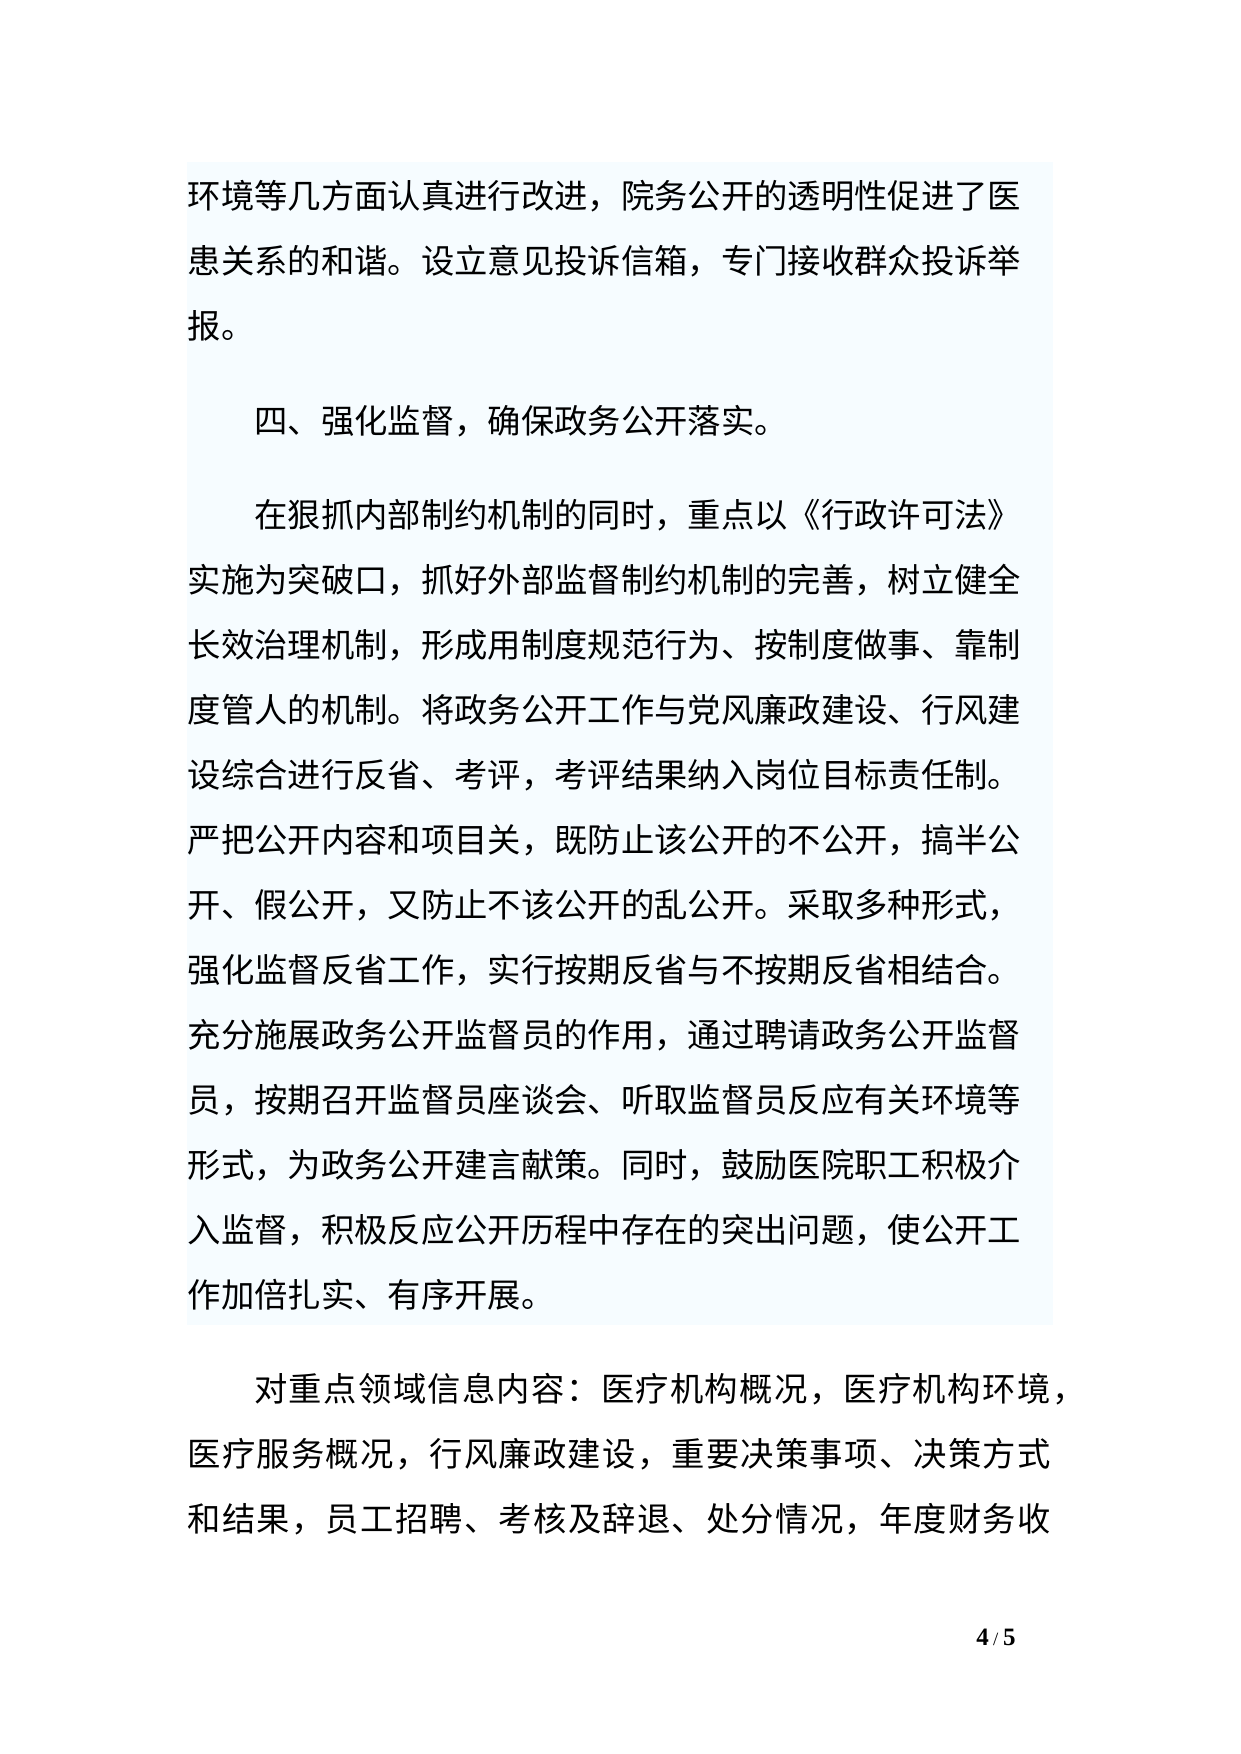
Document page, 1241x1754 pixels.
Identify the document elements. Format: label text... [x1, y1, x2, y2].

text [187, 162, 1053, 357]
text 四、强化监督，确保政务公开落实。 [187, 386, 1053, 451]
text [187, 1354, 1053, 1549]
text 在狠抓内部制约机制的同时，重点以《行政许可法》实施为突破口，抓好外部监督制约机制的完善，树立健全长效治理机制，形成用制度规范行为、按制度做事、靠制度管人的机制。将政务公开工作与党风廉政建设、行风建设综合进行反省、考评，考评结果纳入岗位目标责任制。严把公开内容和项目关，既防止该公开的不公开，搞半公开、假公开，又防止不该公开的乱公开。采取多种形式，强化监督反省工作，实行按期反省与不按期反省相结合。充分施展政务公开监督员的作用，通过聘请政务公开监督员，按期召开监督员座谈会、听取监督员反应有关环境等形式，为政务公开建言献策。同时，鼓励医院职工积极介入监督，积极反应公开历程中存在的突出问题，使公开工作加倍扎实、有序开展。 [187, 480, 1053, 1325]
